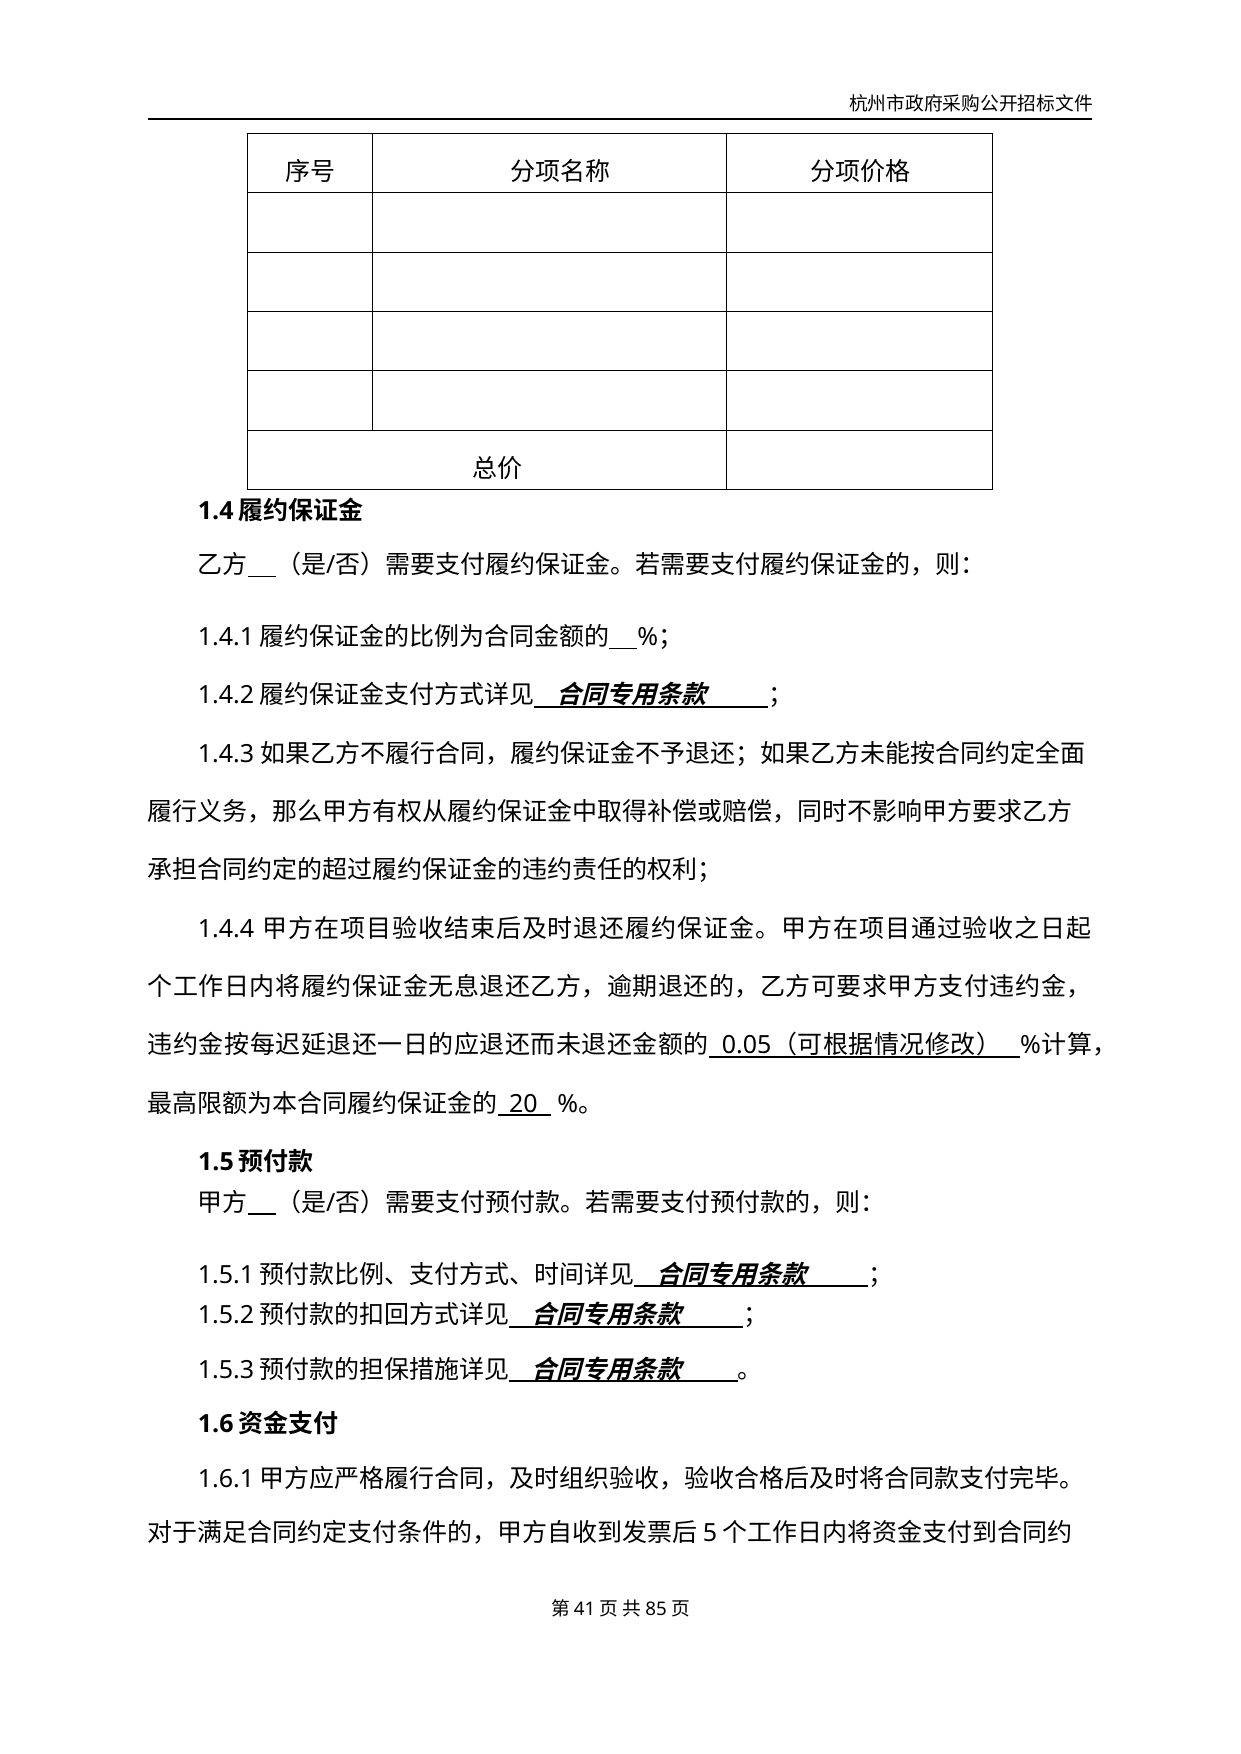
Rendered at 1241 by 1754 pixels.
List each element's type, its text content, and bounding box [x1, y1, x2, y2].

table_cell [373, 193, 726, 252]
table_cell [727, 253, 992, 311]
text 1.5.2预付款的扣回方式详见 合同专用条款 ； [148, 1295, 1092, 1331]
text 1.5.1预付款比例、支付方式、时间详见 合同专用条款 ； [148, 1237, 1092, 1295]
table_cell [248, 253, 372, 311]
table_cell [248, 312, 372, 370]
text 1.4履约保证金 [148, 490, 1092, 526]
text 1.4.4 甲方在项目验收结束后及时退还履约保证金。甲方在项目通过验收之日起 个工作日内将履约保证金无息退还乙方，逾期退还的，乙方可要求甲方支付违约金，违约金按每迟延退还一日的应退还而未退还金额的 0.05（可根据情况修改） %计算，最高限额为本合同履约保证金的 20 %。 [148, 891, 1092, 1124]
table_cell [248, 193, 372, 252]
text 1.4.1履约保证金的比例为合同金额的 %； [148, 599, 1092, 657]
table_cell [727, 371, 992, 430]
table_cell [248, 371, 372, 430]
table_header 序号 [248, 134, 372, 192]
text 1.6资金支付 [148, 1404, 1092, 1440]
subtitle 1.4.3 如果乙方不履行合同，履约保证金不予退还；如果乙方未能按合同约定全面履行义务，那么甲方有权从履约保证金中取得补偿或赔偿，同时不影响甲方要求乙方承担合同约定的超过履约保证金的违约责任的权利； [148, 716, 1092, 891]
text 1.4.2履约保证金支付方式详见 合同专用条款 ； [148, 657, 1092, 716]
table_header 分项名称 [373, 134, 726, 192]
table_cell [727, 431, 992, 489]
table_cell [373, 371, 726, 430]
table_header 分项价格 [727, 134, 992, 192]
text 1.5预付款 [148, 1124, 1092, 1182]
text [148, 1458, 1092, 1549]
text 乙方 （是/否）需要支付履约保证金。若需要支付履约保证金的，则： [148, 544, 1092, 581]
text 甲方 （是/否）需要支付预付款。若需要支付预付款的，则： [148, 1182, 1092, 1218]
table_cell [727, 193, 992, 252]
table_cell 总价 [248, 431, 726, 489]
table_cell [727, 312, 992, 370]
table_cell [373, 312, 726, 370]
table_cell [373, 253, 726, 311]
text 1.5.3预付款的担保措施详见 合同专用条款 。 [148, 1349, 1092, 1386]
